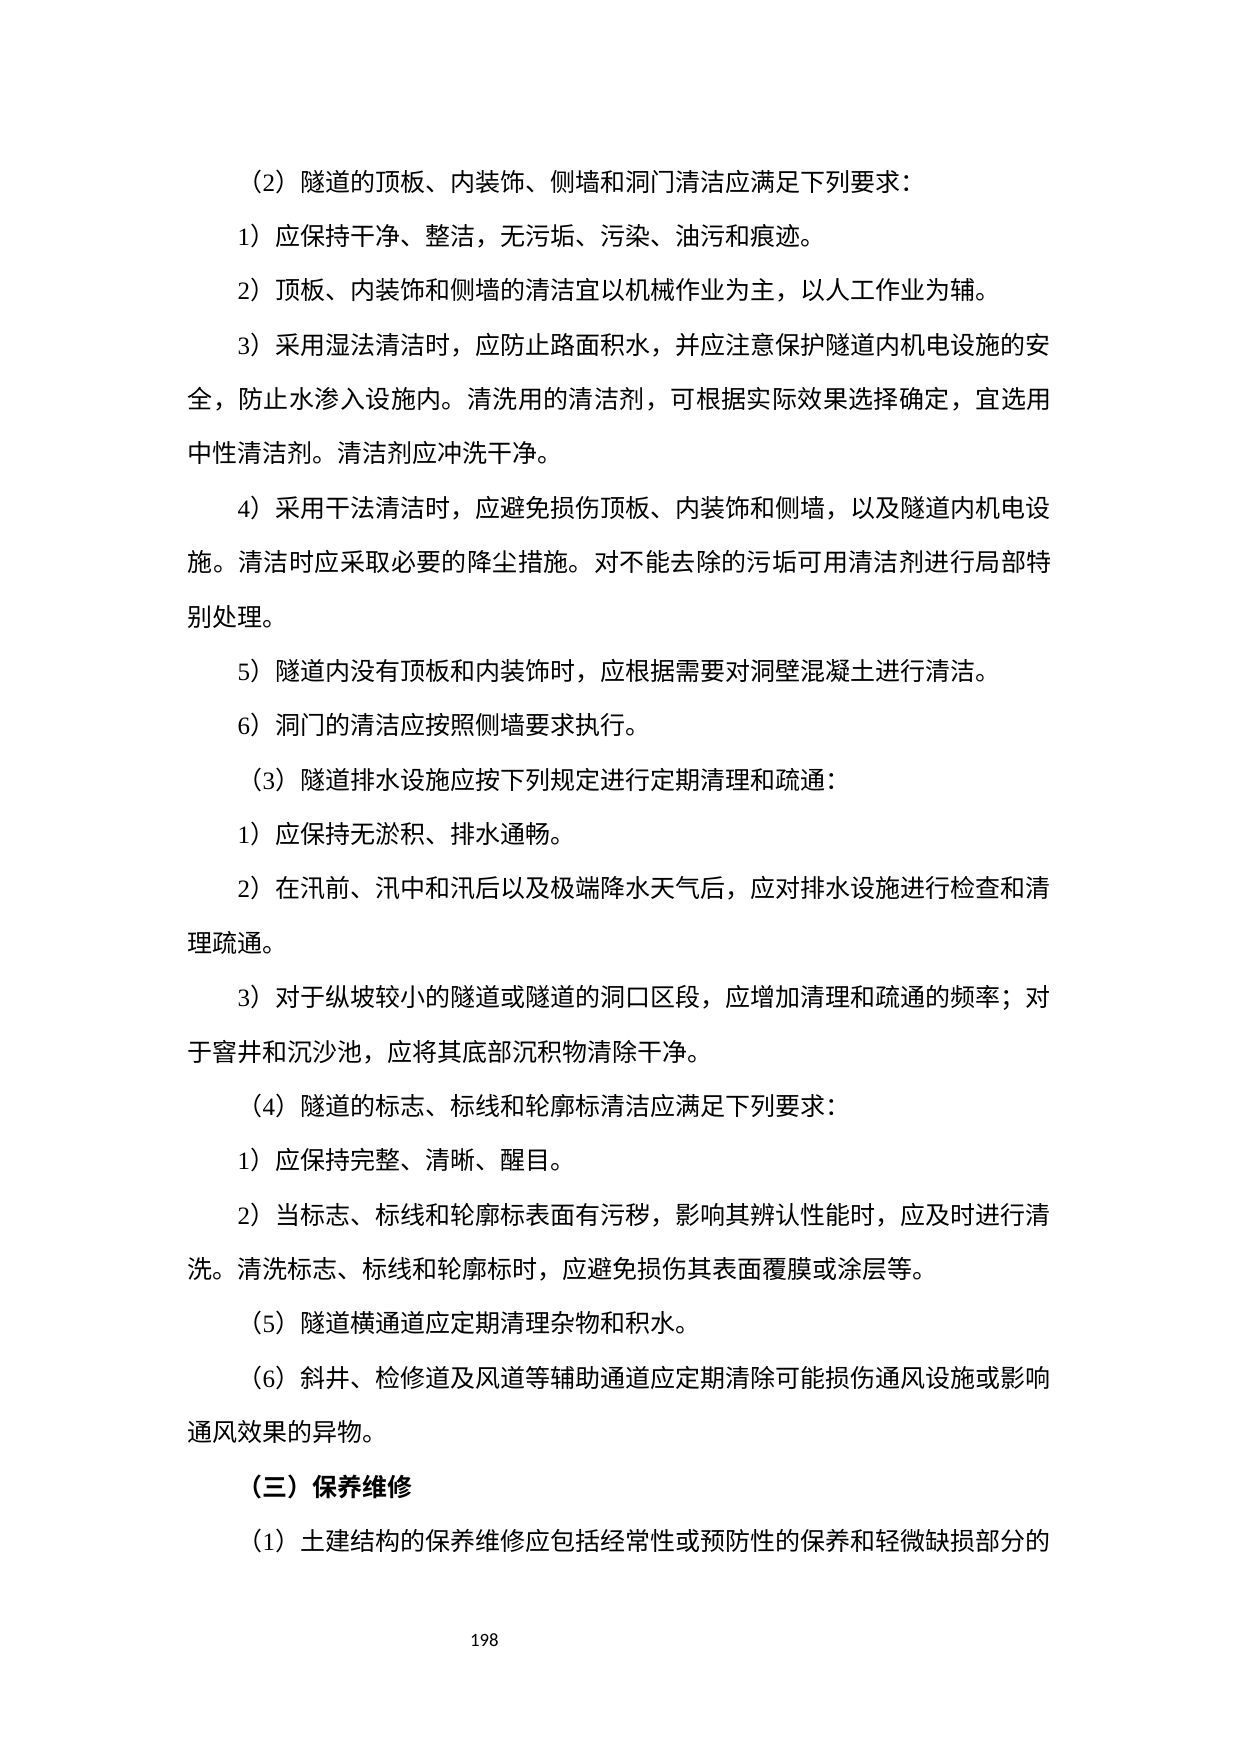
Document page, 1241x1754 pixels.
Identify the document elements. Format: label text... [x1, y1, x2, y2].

text （5）隧道横通道应定期清理杂物和积水。 [187, 1304, 1053, 1340]
text （3）隧道排水设施应按下列规定进行定期清理和疏通： [187, 760, 1053, 796]
text 2）当标志、标线和轮廓标表面有污秽，影响其辨认性能时，应及时进行清洗。清洗标志、标线和轮廓标时，应避免损伤其表面覆膜或涂层等。 [187, 1195, 1053, 1286]
text （4）隧道的标志、标线和轮廓标清洁应满足下列要求： [187, 1086, 1053, 1123]
text 1）应保持无淤积、排水通畅。 [187, 814, 1053, 851]
text 3）采用湿法清洁时，应防止路面积水，并应注意保护隧道内机电设施的安全，防止水渗入设施内。清洗用的清洁剂，可根据实际效果选择确定，宜选用中性清洁剂。清洁剂应冲洗干净。 [187, 325, 1053, 470]
text 1）应保持完整、清晰、醒目。 [187, 1141, 1053, 1177]
text 4）采用干法清洁时，应避免损伤顶板、内装饰和侧墙，以及隧道内机电设施。清洁时应采取必要的降尘措施。对不能去除的污垢可用清洁剂进行局部特别处理。 [187, 488, 1053, 633]
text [187, 1521, 1053, 1558]
text （2）隧道的顶板、内装饰、侧墙和洞门清洁应满足下列要求： [187, 162, 1053, 198]
text 5）隧道内没有顶板和内装饰时，应根据需要对洞壁混凝土进行清洁。 [187, 651, 1053, 688]
text 3）对于纵坡较小的隧道或隧道的洞口区段，应增加清理和疏通的频率；对于窨井和沉沙池，应将其底部沉积物清除干净。 [187, 978, 1053, 1068]
text 2）在汛前、汛中和汛后以及极端降水天气后，应对排水设施进行检查和清理疏通。 [187, 869, 1053, 959]
text 2）顶板、内装饰和侧墙的清洁宜以机械作业为主，以人工作业为辅。 [187, 271, 1053, 307]
text 1）应保持干净、整洁，无污垢、污染、油污和痕迹。 [187, 216, 1053, 253]
text （6）斜井、检修道及风道等辅助通道应定期清除可能损伤通风设施或影响通风效果的异物。 [187, 1358, 1053, 1449]
text 6）洞门的清洁应按照侧墙要求执行。 [187, 706, 1053, 742]
text （三）保养维修 [187, 1467, 1053, 1503]
